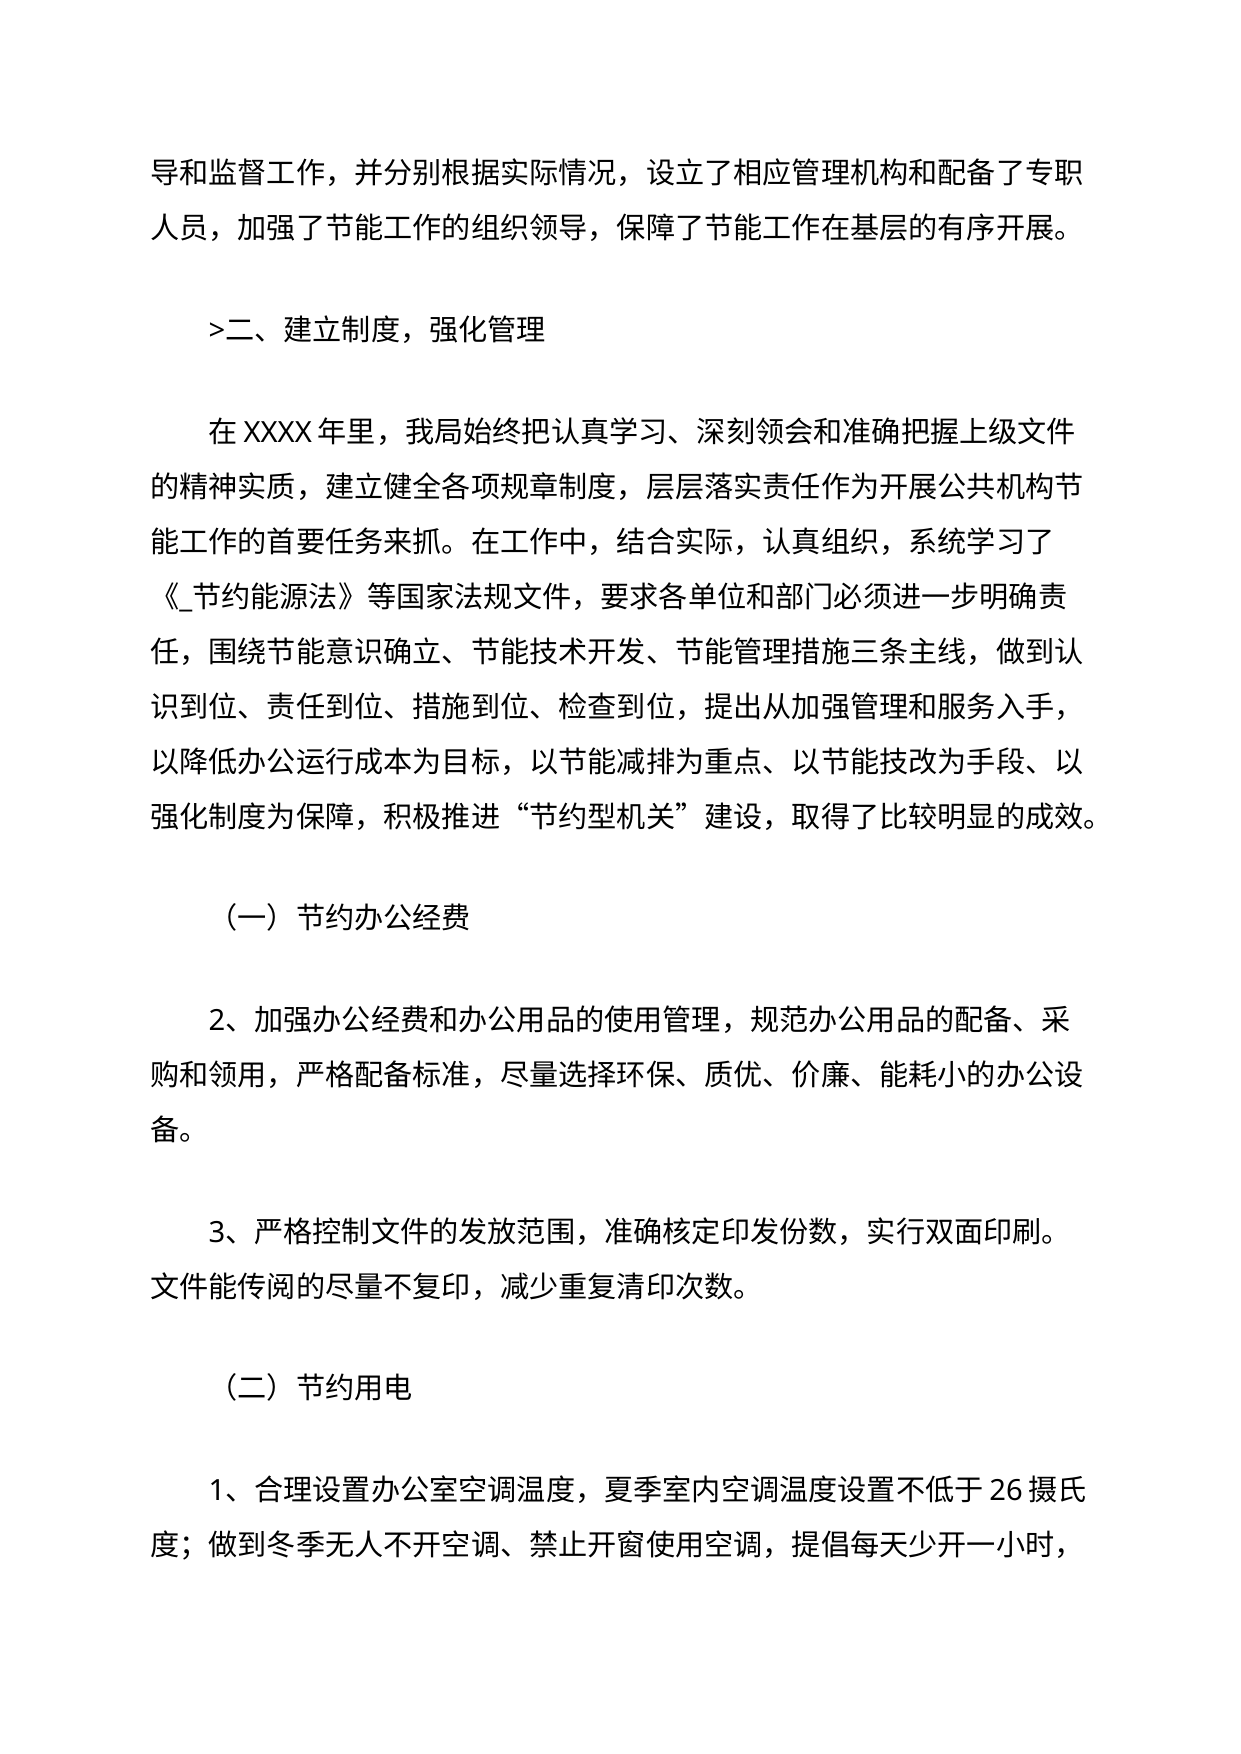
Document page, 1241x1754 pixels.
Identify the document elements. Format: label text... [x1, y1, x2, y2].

text （二）节约用电 [150, 1365, 1090, 1407]
text 3、严格控制文件的发放范围，准确核定印发份数，实行双面印刷。文件能传阅的尽量不复印，减少重复清印次数。 [150, 1208, 1090, 1306]
text 2、加强办公经费和办公用品的使用管理，规范办公用品的配备、采购和领用，严格配备标准，尽量选择环保、质优、价廉、能耗小的办公设备。 [150, 997, 1090, 1149]
text （一）节约办公经费 [150, 895, 1090, 937]
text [150, 1467, 1090, 1564]
text 在XXXX年里，我局始终把认真学习、深刻领会和准确把握上级文件的精神实质，建立健全各项规章制度，层层落实责任作为开展公共机构节能工作的首要任务来抓。在工作中，结合实际，认真组织，系统学习了《_节约能源法》等国家法规文件，要求各单位和部门必须进一步明确责任，围绕节能意识确立、节能技术开发、节能管理措施三条主线，做到认识到位、责任到位、措施到位、检查到位，提出从加强管理和服务入手，以降低办公运行成本为目标，以节能减排为重点、以节能技改为手段、以强化制度为保障，积极推进“节约型机关”建设，取得了比较明显的成效。 [150, 409, 1090, 835]
text >二、建立制度，强化管理 [150, 307, 1090, 349]
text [150, 150, 1090, 247]
